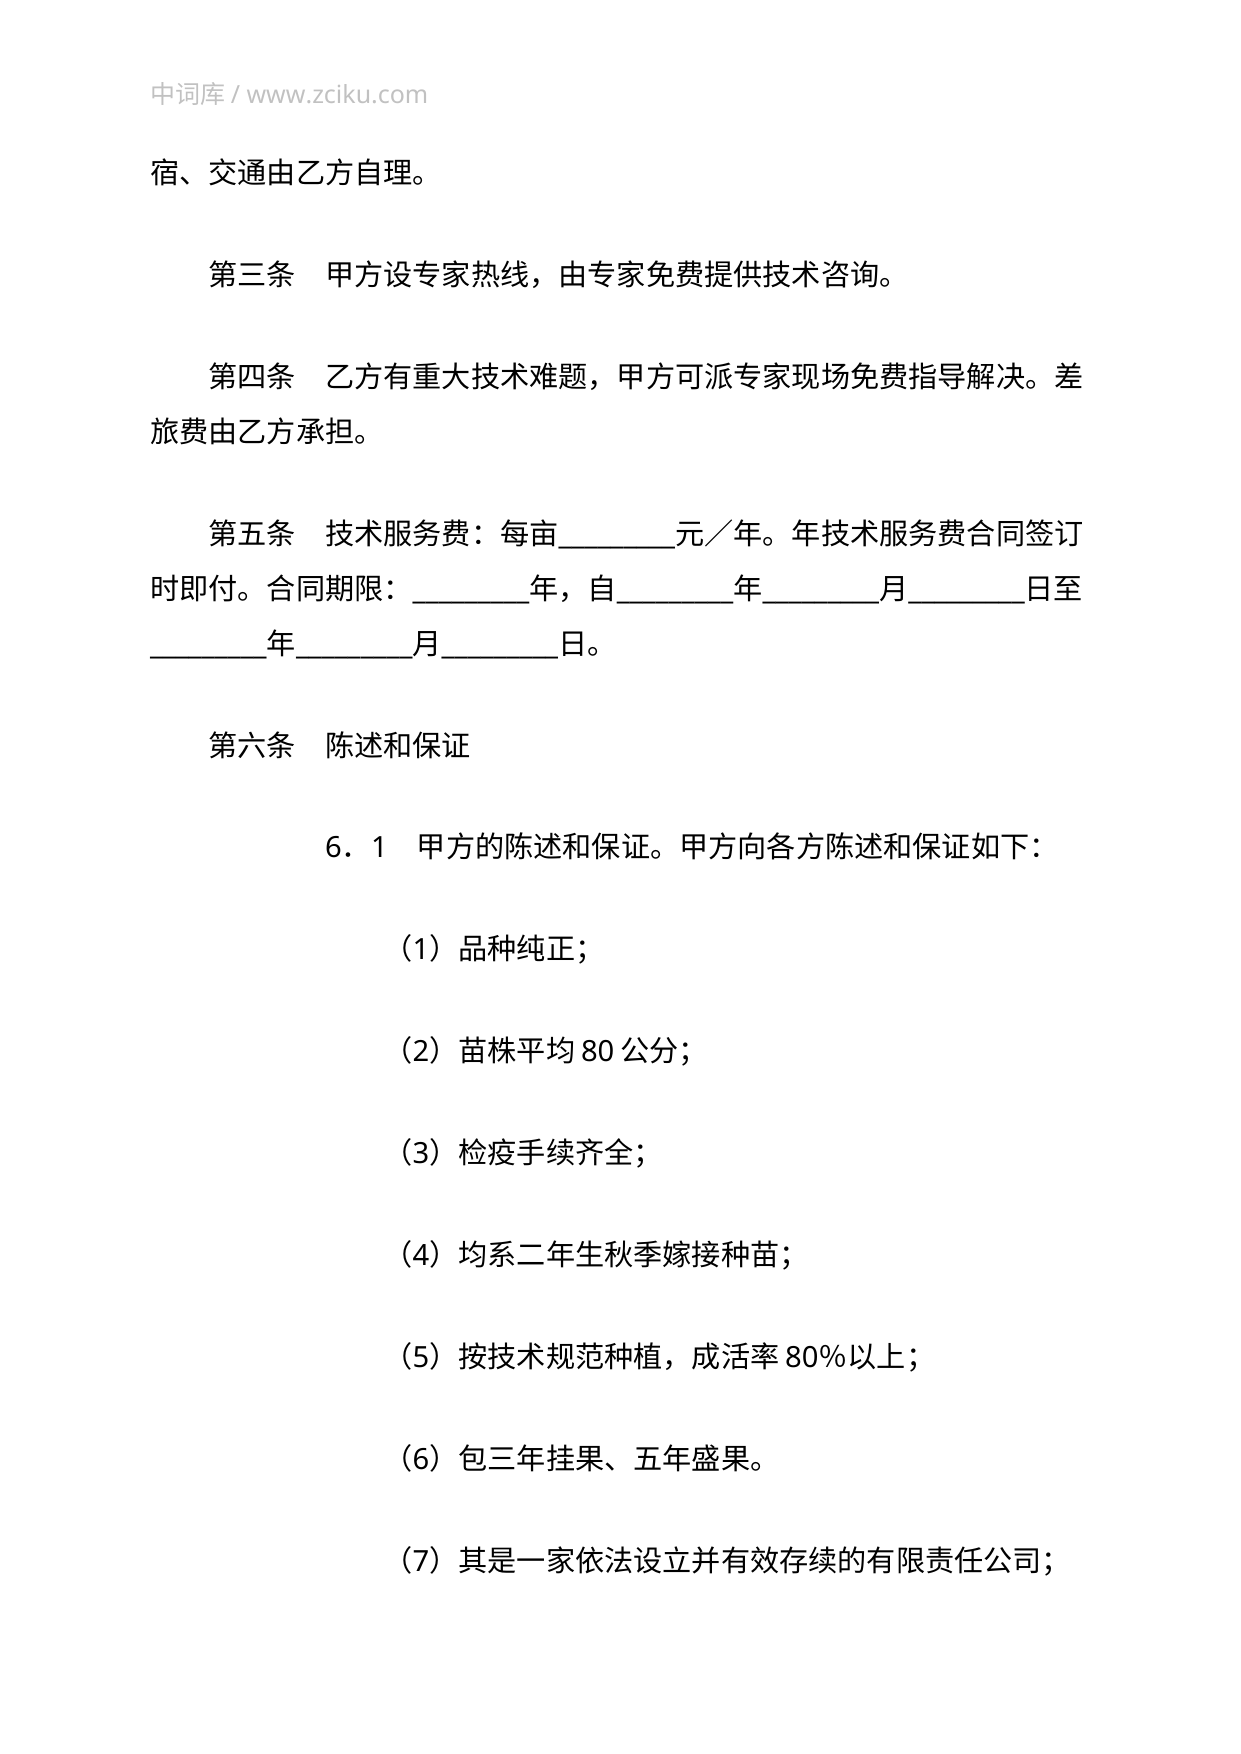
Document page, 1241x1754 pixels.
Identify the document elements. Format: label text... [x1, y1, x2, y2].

text （7）其是一家依法设立并有效存续的有限责任公司； [150, 1538, 1090, 1580]
text （4）均系二年生秋季嫁接种苗； [150, 1232, 1090, 1274]
text 6．1 甲方的陈述和保证。甲方向各方陈述和保证如下： [150, 824, 1090, 866]
text 第四条 乙方有重大技术难题，甲方可派专家现场免费指导解决。差旅费由乙方承担。 [150, 353, 1090, 451]
text （3）检疫手续齐全； [150, 1130, 1090, 1172]
text 第五条 技术服务费：每亩_________元／年。年技术服务费合同签订时即付。合同期限：_________年，自_________年_________月_________日至_________年_________月_________日。 [150, 510, 1090, 663]
text （6）包三年挂果、五年盛果。 [150, 1436, 1090, 1478]
text （2）苗株平均80公分； [150, 1028, 1090, 1070]
text （1）品种纯正； [150, 926, 1090, 968]
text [150, 150, 1090, 192]
text （5）按技术规范种植，成活率80％以上； [150, 1334, 1090, 1376]
text 第六条 陈述和保证 [150, 722, 1090, 764]
text 第三条 甲方设专家热线，由专家免费提供技术咨询。 [150, 252, 1090, 294]
